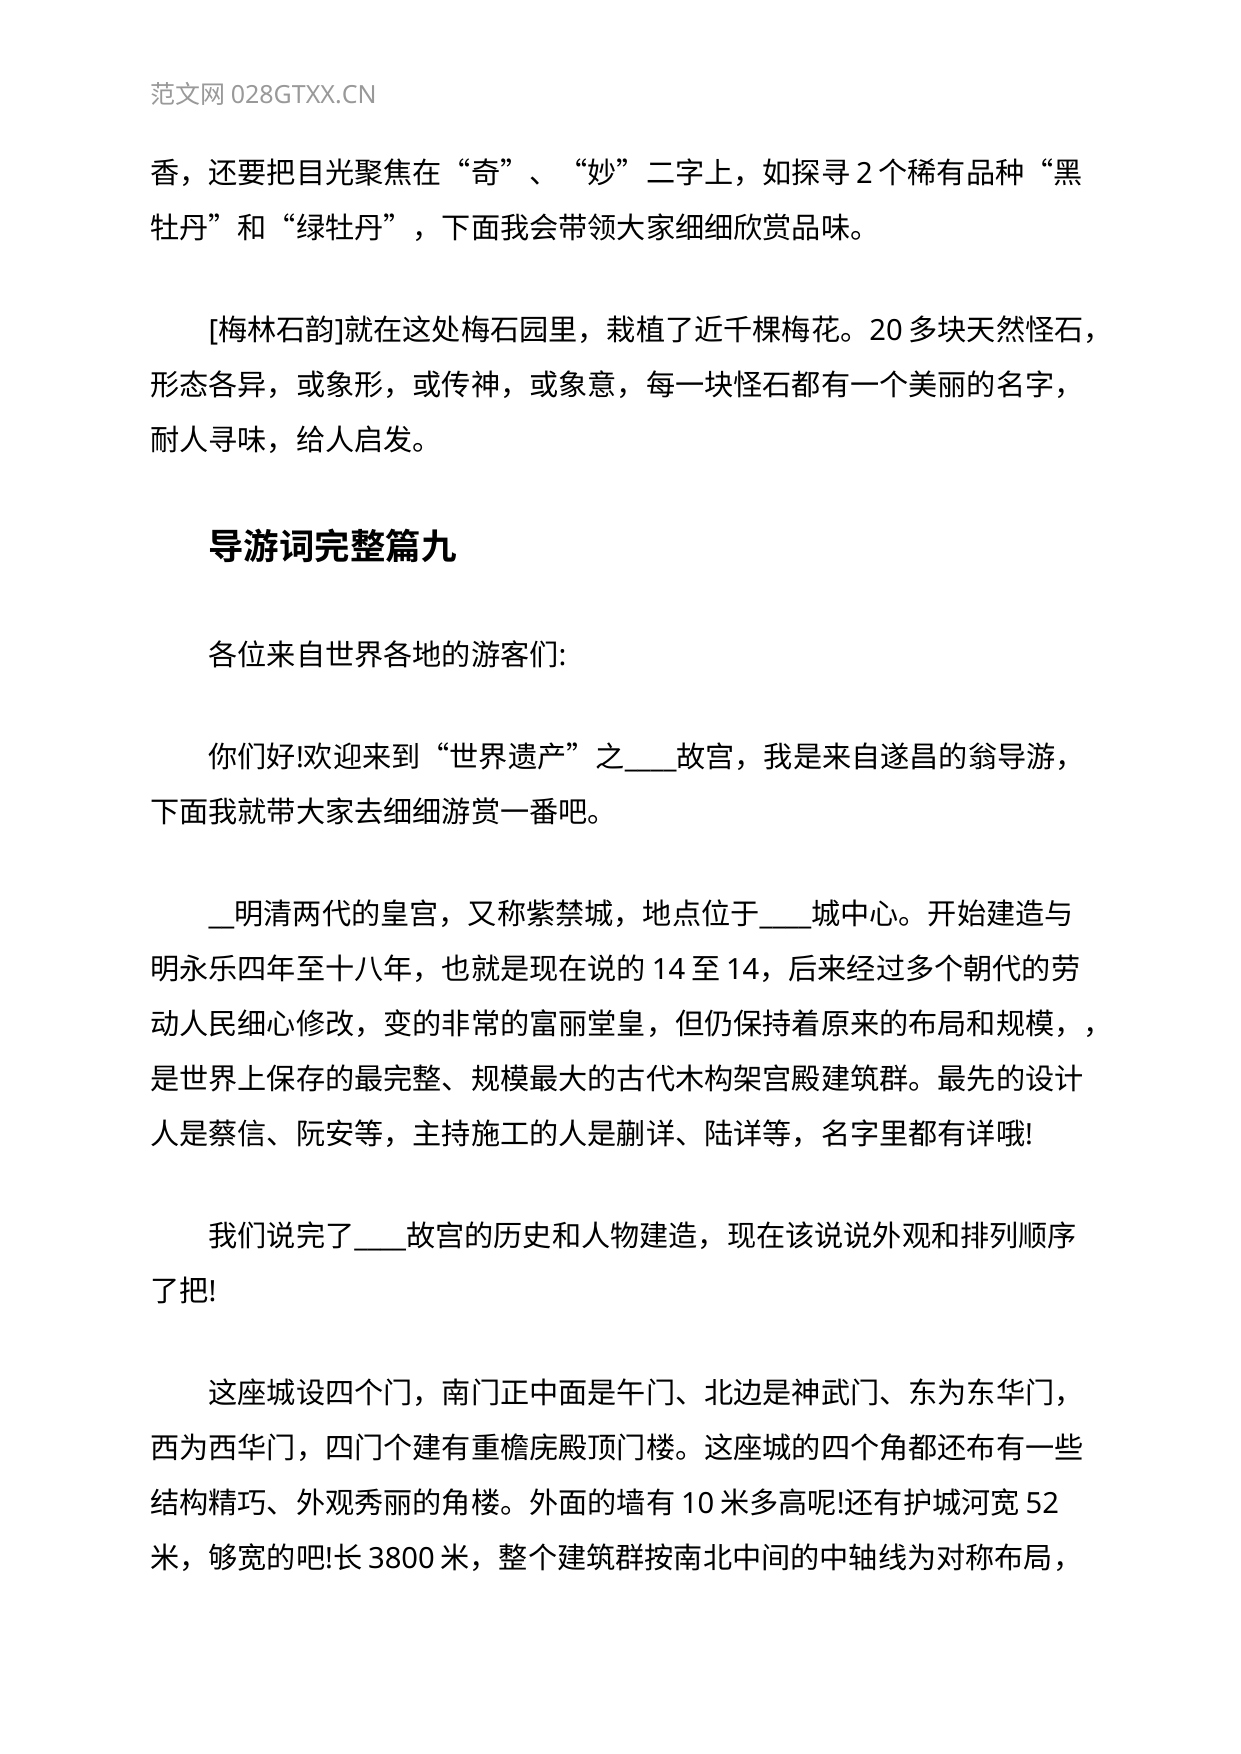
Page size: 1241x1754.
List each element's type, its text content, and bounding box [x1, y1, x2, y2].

text 导游词完整篇九 [150, 518, 1090, 570]
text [150, 1369, 1090, 1577]
text 你们好!欢迎来到“世界遗产”之____故宫，我是来自遂昌的翁导游，下面我就带大家去细细游赏一番吧。 [150, 734, 1090, 831]
text [梅林石韵]就在这处梅石园里，栽植了近千棵梅花。20多块天然怪石，形态各异，或象形，或传神，或象意，每一块怪石都有一个美丽的名字，耐人寻味，给人启发。 [150, 307, 1090, 459]
text __明清两代的皇宫，又称紫禁城，地点位于____城中心。开始建造与明永乐四年至十八年，也就是现在说的14至14，后来经过多个朝代的劳动人民细心修改，变的非常的富丽堂皇，但仍保持着原来的布局和规模，，是世界上保存的最完整、规模最大的古代木构架宫殿建筑群。最先的设计人是蔡信、阮安等，主持施工的人是蒯详、陆详等，名字里都有详哦! [150, 891, 1090, 1153]
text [150, 150, 1090, 247]
text 各位来自世界各地的游客们: [150, 632, 1090, 674]
text 我们说完了____故宫的历史和人物建造，现在该说说外观和排列顺序了把! [150, 1212, 1090, 1310]
